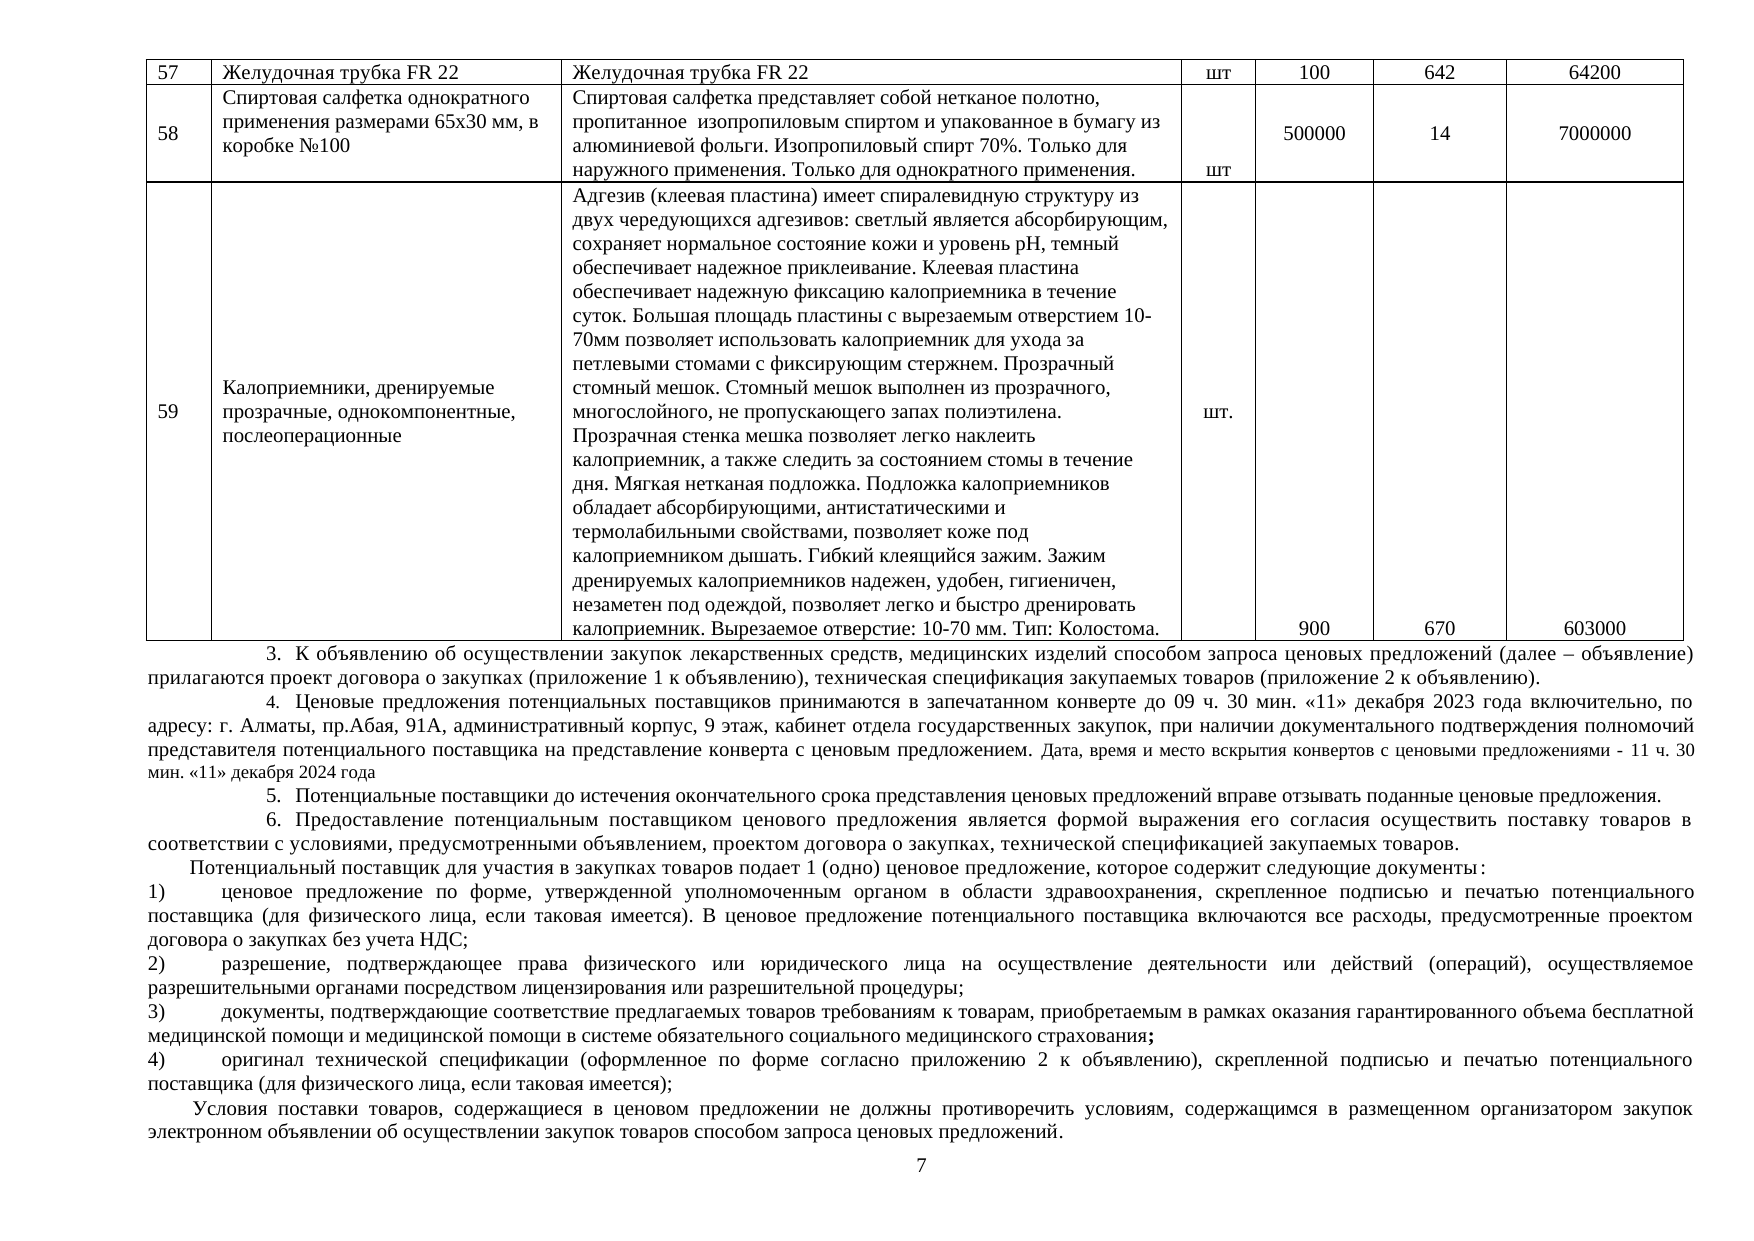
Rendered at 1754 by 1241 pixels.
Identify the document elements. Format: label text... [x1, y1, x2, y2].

table_cell Желудочная трубка FR 22 [212, 60, 561, 84]
table_cell Спиртовая салфетка однократного применения размерами 65х30 мм, в коробке №100 [212, 85, 561, 181]
text Потенциальный поставщик для участия в закупках товаров подает 1 (одно) ценовое предложение, которое содержит следующие документы: [148, 855, 1695, 879]
table_cell 603000 [1507, 183, 1683, 640]
table_cell 7000000 [1507, 85, 1683, 181]
table_cell 900 [1256, 183, 1373, 640]
table_cell 64200 [1507, 60, 1683, 84]
table_cell 500000 [1256, 85, 1373, 181]
table_cell 58 [147, 85, 211, 181]
text 2) разрешение, подтверждающее права физического или юридического лица на осуществление деятельности или действий (операций), осуществляемое разрешительными органами посредством лицензирования или разрешительной процедуры; [148, 951, 1695, 999]
table_cell 100 [1256, 60, 1373, 84]
table_cell 14 [1374, 85, 1506, 181]
table_cell 670 [1374, 183, 1506, 640]
text 3) документы, подтверждающие соответствие предлагаемых товаров требованиям к товарам, приобретаемым в рамках оказания гарантированного объема бесплатной медицинской помощи и медицинской помощи в системе обязательного социального медицинского страхования; [148, 999, 1695, 1047]
list Предоставление потенциальным поставщиком ценового предложения является формой выражения его согласия осуществить поставку товаров в соответствии с условиями, предусмотренными объявлением, проектом договора о закупках, технической спецификацией закупаемых товаров. [148, 807, 1695, 855]
table_cell 57 [147, 60, 211, 84]
table_cell Желудочная трубка FR 22 [562, 60, 1181, 84]
table_cell Адгезив (клеевая пластина) имеет спиралевидную структуру из двух чередующихся адгезивов: светлый является абсорбирующим, сохраняет нормальное состояние кожи и уровень рН, темный обеспечивает надежное приклеивание. Клеевая пластина обеспечивает надежную фиксацию калоприемника в течение суток. Большая площадь пластины с вырезаемым отверстием 10-70мм позволяет использовать калоприемник для ухода за петлевыми стомами с фиксирующим стержнем. Прозрачный стомный мешок. Стомный мешок выполнен из прозрачного, многослойного, не пропускающего запах полиэтилена. Прозрачная стенка мешка позволяет легко наклеить калоприемник, а также следить за состоянием стомы в течение дня. Мягкая нетканая подложка. Подложка калоприемников обладает абсорбирующими, антистатическими и термолабильными свойствами, позволяет коже под калоприемником дышать. Гибкий клеящийся зажим. Зажим дренируемых калоприемников надежен, удобен, гигиеничен, незаметен под одеждой, позволяет легко и быстро дренировать калоприемник. Вырезаемое отверстие: 10-70 мм. Тип: Колостома. [562, 183, 1181, 640]
list Потенциальные поставщики до истечения окончательного срока представления ценовых предложений вправе отзывать поданные ценовые предложения. [148, 783, 1695, 807]
text 4) оригинал технической спецификации (оформленное по форме согласно приложению 2 к объявлению), скрепленной подписью и печатью потенциального поставщика (для физического лица, если таковая имеется); [148, 1047, 1695, 1095]
table_cell 59 [147, 183, 211, 640]
list Ценовые предложения потенциальных поставщиков принимаются в запечатанном конверте до 09 ч. 30 мин. «11» декабря 2023 года включительно, по адресу: г. Алматы, пр.Абая, 91А, административный корпус, 9 этаж, кабинет отдела государственных закупок, при наличии документального подтверждения полномочий представителя потенциального поставщика на представление конверта с ценовым предложением. Дата, время и место вскрытия конвертов с ценовыми предложениями - 11 ч. 30 мин. «11» декабря 2024 года [148, 689, 1695, 783]
table_cell Спиртовая салфетка представляет собой нетканое полотно, пропитанное изопропиловым спиртом и упакованное в бумагу из алюминиевой фольги. Изопропиловый спирт 70%. Только для наружного применения. Только для однократного применения. [562, 85, 1181, 181]
table_cell 642 [1374, 60, 1506, 84]
text Условия поставки товаров, содержащиеся в ценовом предложении не должны противоречить условиям, содержащимся в размещенном организатором закупок электронном объявлении об осуществлении закупок товаров способом запроса ценовых предложений. [148, 1095, 1695, 1143]
table_cell шт. [1182, 183, 1255, 640]
table_cell Калоприемники, дренируемые прозрачные, однокомпонентные, послеоперационные [212, 183, 561, 640]
table_cell шт [1182, 85, 1255, 181]
table_cell шт [1182, 60, 1255, 84]
list К объявлению об осуществлении закупок лекарственных средств, медицинских изделий способом запроса ценовых предложений (далее – объявление) прилагаются проект договора о закупках (приложение 1 к объявлению), техническая спецификация закупаемых товаров (приложение 2 к объявлению). [148, 641, 1695, 689]
text 1) ценовое предложение по форме, утвержденной уполномоченным органом в области здравоохранения, скрепленное подписью и печатью потенциального поставщика (для физического лица, если таковая имеется). В ценовое предложение потенциального поставщика включаются все расходы, предусмотренные проектом договора о закупках без учета НДС; [148, 879, 1695, 951]
